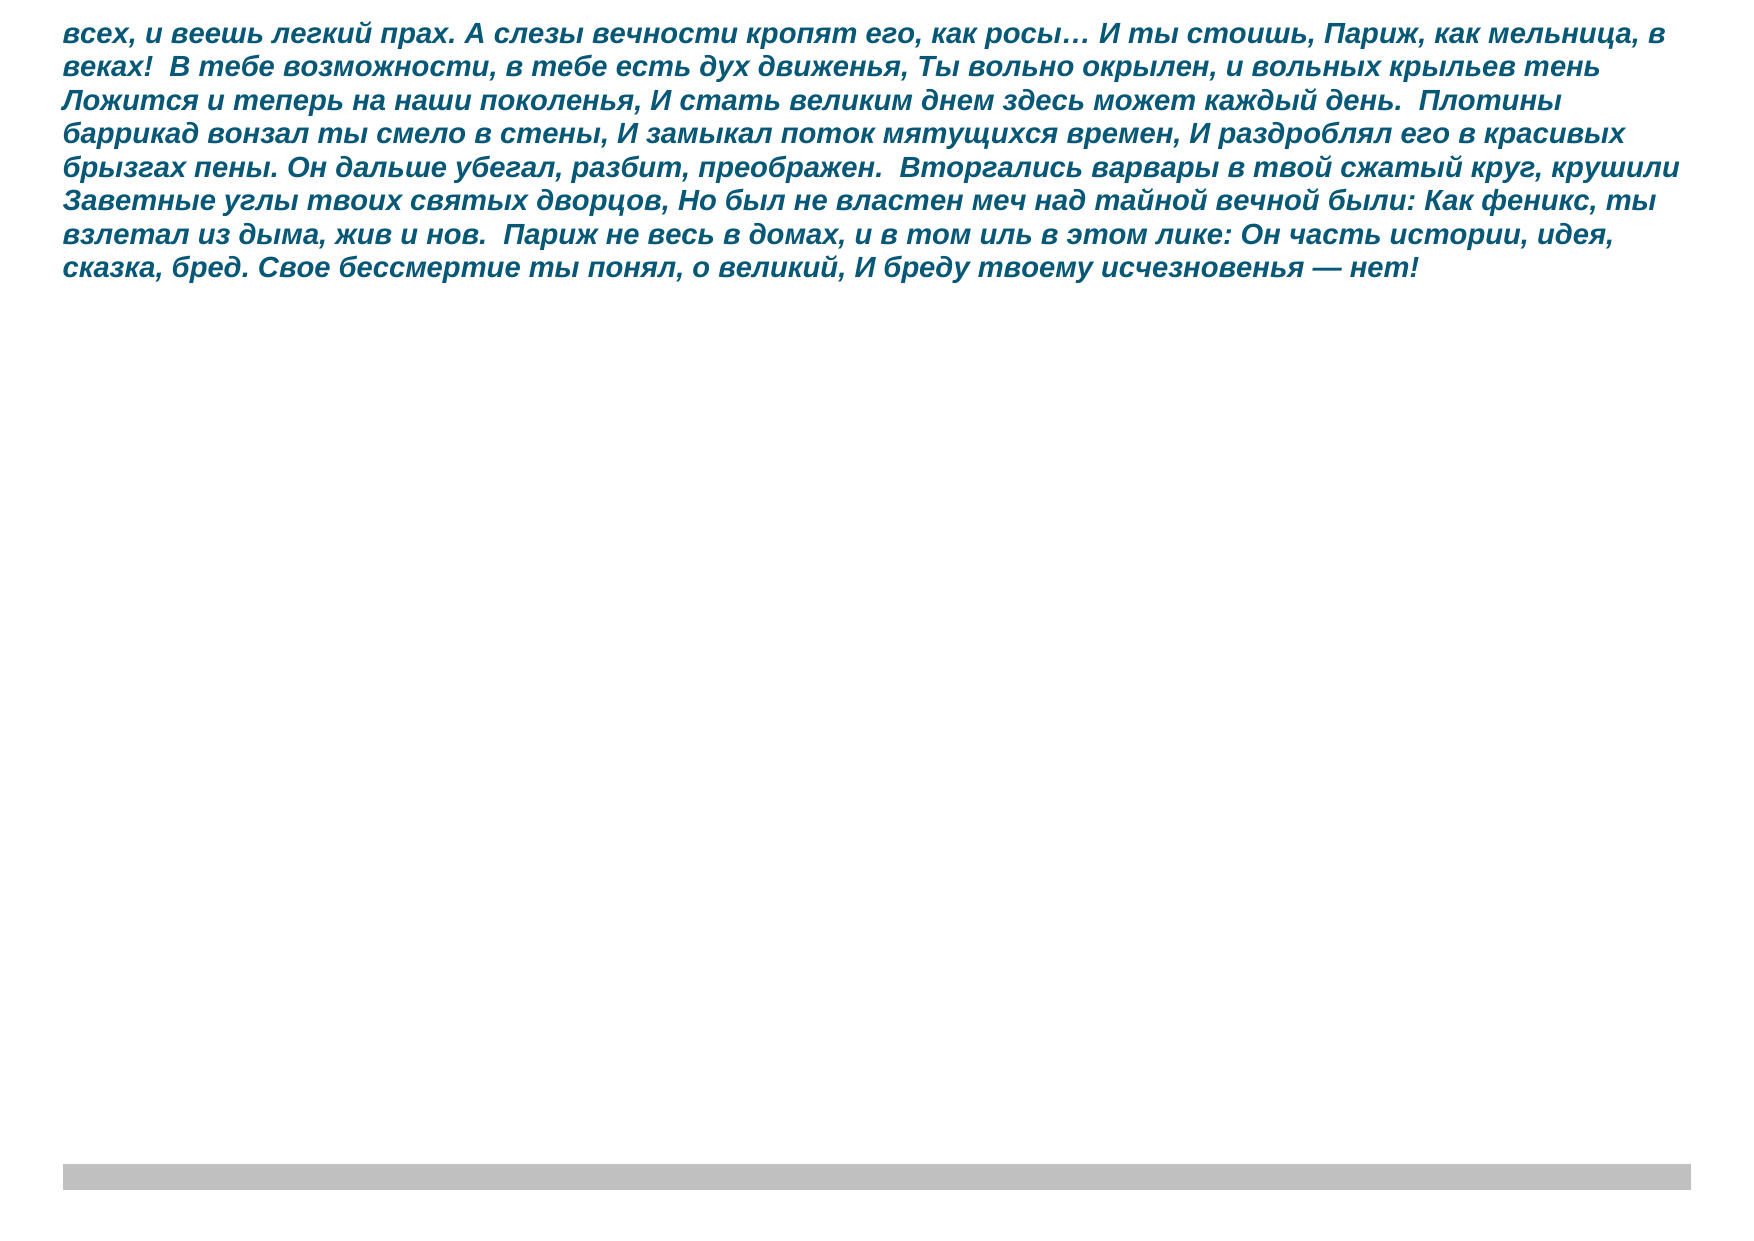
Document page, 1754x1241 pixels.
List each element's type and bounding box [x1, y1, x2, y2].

text [62, 16, 1691, 284]
